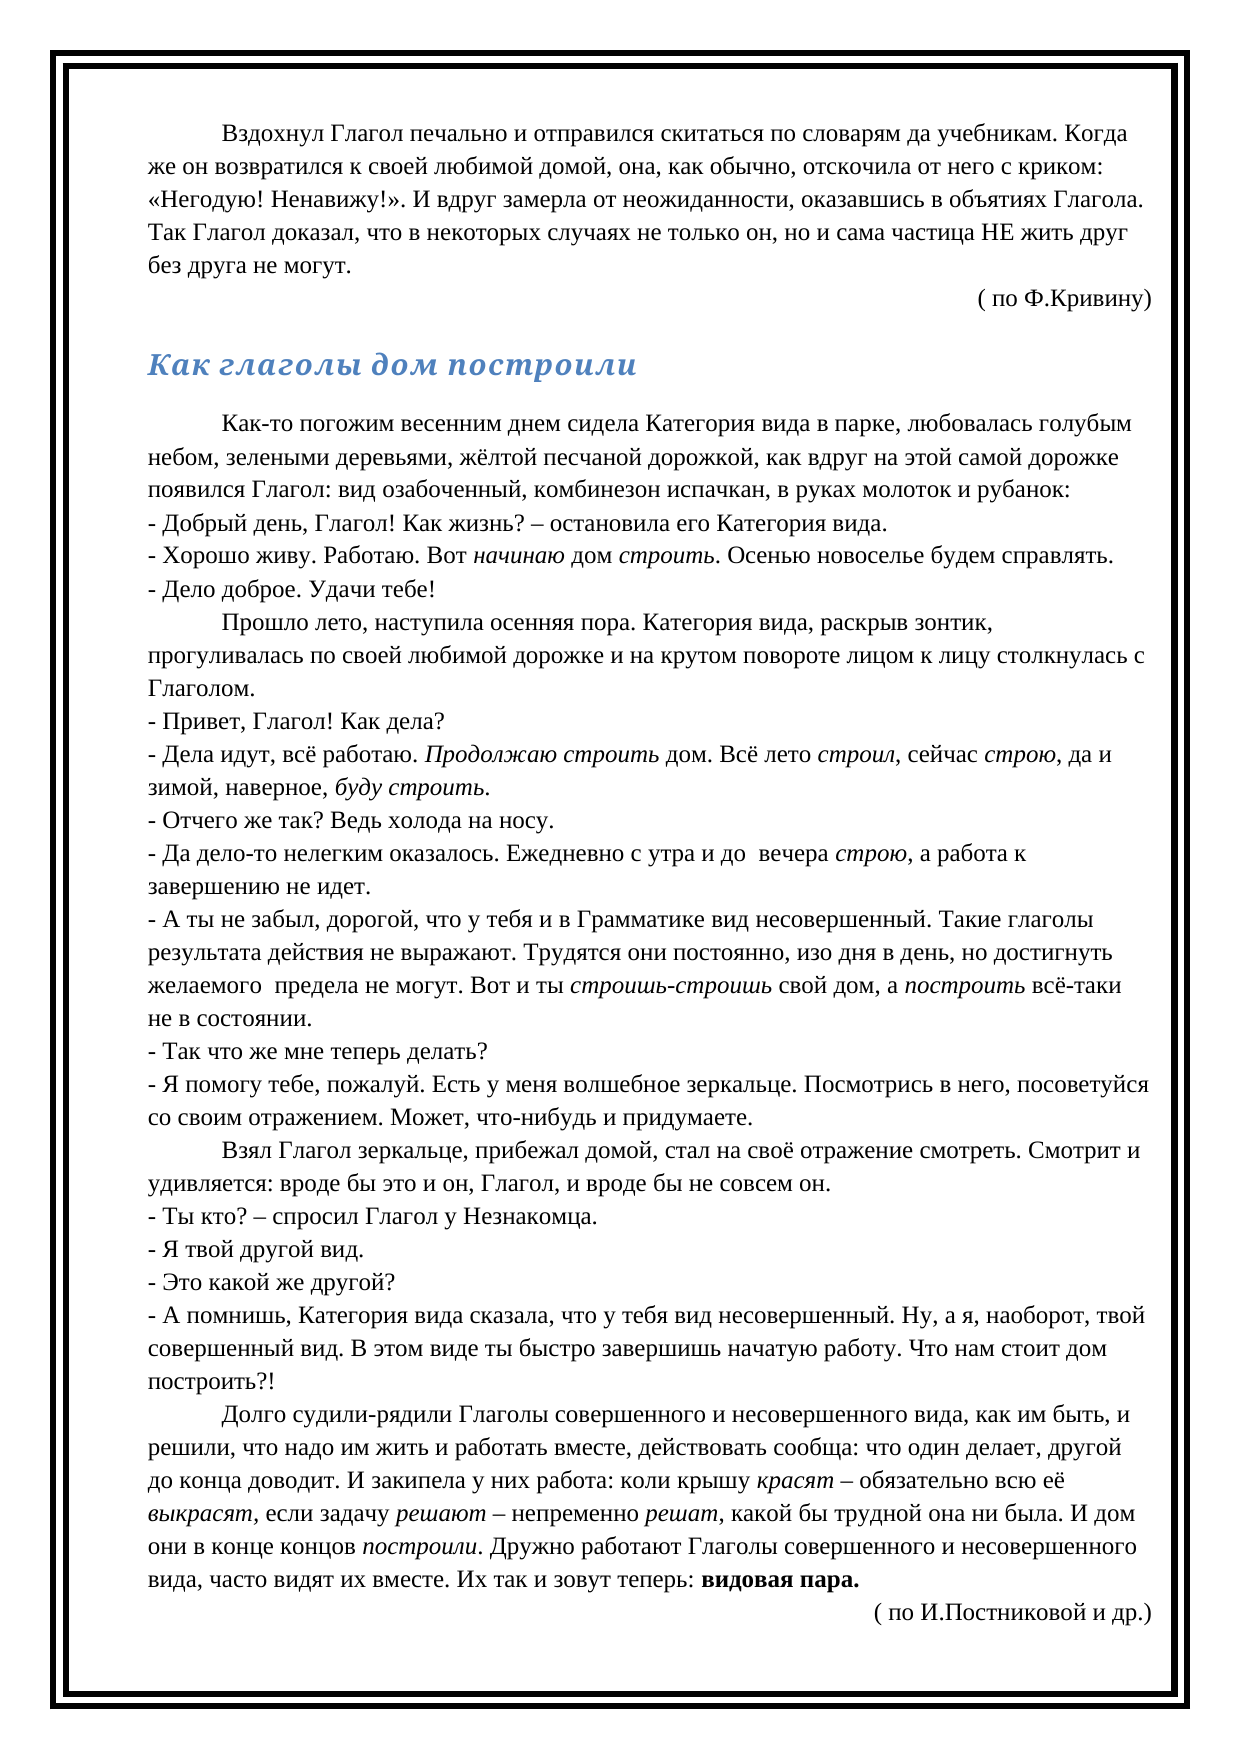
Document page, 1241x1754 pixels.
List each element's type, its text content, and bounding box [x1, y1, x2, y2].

text Долго судили-рядили Глаголы совершенного и несовершенного вида, как им быть, и решили, что надо им жить и работать вместе, действовать сообща: что один делает, другой до конца доводит. И закипела у них работа: коли крышу красят – обязательно всю её выкрасят, если задачу решают – непременно решат, какой бы трудной она ни была. И дом они в конце концов построили. Дружно работают Глаголы совершенного и несовершенного вида, часто видят их вместе. Их так и зовут теперь: видовая пара. [148, 1399, 1152, 1593]
text ( по Ф.Кривину) [148, 283, 1152, 312]
text - А ты не забыл, дорогой, что у тебя и в Грамматике вид несовершенный. Такие глаголы результата действия не выражают. Трудятся они постоянно, изо дня в день, но достигнуть желаемого предела не могут. Вот и ты строишь-строишь свой дом, а построить всё-таки не в состоянии. [148, 904, 1152, 1032]
text Вздохнул Глагол печально и отправился скитаться по словарям да учебникам. Когда же он возвратился к своей любимой домой, она, как обычно, отскочила от него с криком: «Негодую! Ненавижу!». И вдруг замерла от неожиданности, оказавшись в объятиях Глагола. Так Глагол доказал, что в некоторых случаях не только он, но и сама частица НЕ жить друг без друга не могут. [148, 118, 1152, 279]
text - Привет, Глагол! Как дела? [148, 706, 1152, 734]
text - Да дело-то нелегким оказалось. Ежедневно с утра и до вечера строю, а работа к завершению не идет. [148, 838, 1152, 899]
text - Отчего же так? Ведь холода на носу. [148, 805, 1152, 833]
text Взял Глагол зеркальце, прибежал домой, стал на своё отражение смотреть. Смотрит и удивляется: вроде бы это и он, Глагол, и вроде бы не совсем он. [148, 1135, 1152, 1197]
text - Я помогу тебе, пожалуй. Есть у меня волшебное зеркальце. Посмотрись в него, посоветуйся со своим отражением. Может, что-нибудь и придумаете. [148, 1069, 1152, 1131]
text - А помнишь, Категория вида сказала, что у тебя вид несовершенный. Ну, а я, наоборот, твой совершенный вид. В этом виде ты быстро завершишь начатую работу. Что нам стоит дом построить?! [148, 1300, 1152, 1395]
text - Дела идут, всё работаю. Продолжаю строить дом. Всё лето строил, сейчас строю, да и зимой, наверное, буду строить. [148, 739, 1152, 801]
text Прошло лето, наступила осенняя пора. Категория вида, раскрыв зонтик, прогуливалась по своей любимой дорожке и на крутом повороте лицом к лицу столкнулась с Глаголом. [148, 607, 1152, 701]
text - Я твой другой вид. [148, 1234, 1152, 1263]
text - Ты кто? – спросил Глагол у Незнакомца. [148, 1201, 1152, 1230]
text - Дело доброе. Удачи тебе! [148, 574, 1152, 602]
subtitle Как глаголы дом построили [148, 349, 1152, 383]
text - Добрый день, Глагол! Как жизнь? – остановила его Категория вида. [148, 508, 1152, 536]
text - Это какой же другой? [148, 1267, 1152, 1296]
text ( по И.Постниковой и др.) [148, 1597, 1152, 1626]
text - Так что же мне теперь делать? [148, 1036, 1152, 1065]
text Как-то погожим весенним днем сидела Категория вида в парке, любовалась голубым небом, зелеными деревьями, жёлтой песчаной дорожкой, как вдруг на этой самой дорожке появился Глагол: вид озабоченный, комбинезон испачкан, в руках молоток и рубанок: [148, 408, 1152, 503]
text - Хорошо живу. Работаю. Вот начинаю дом строить. Осенью новоселье будем справлять. [148, 541, 1152, 569]
